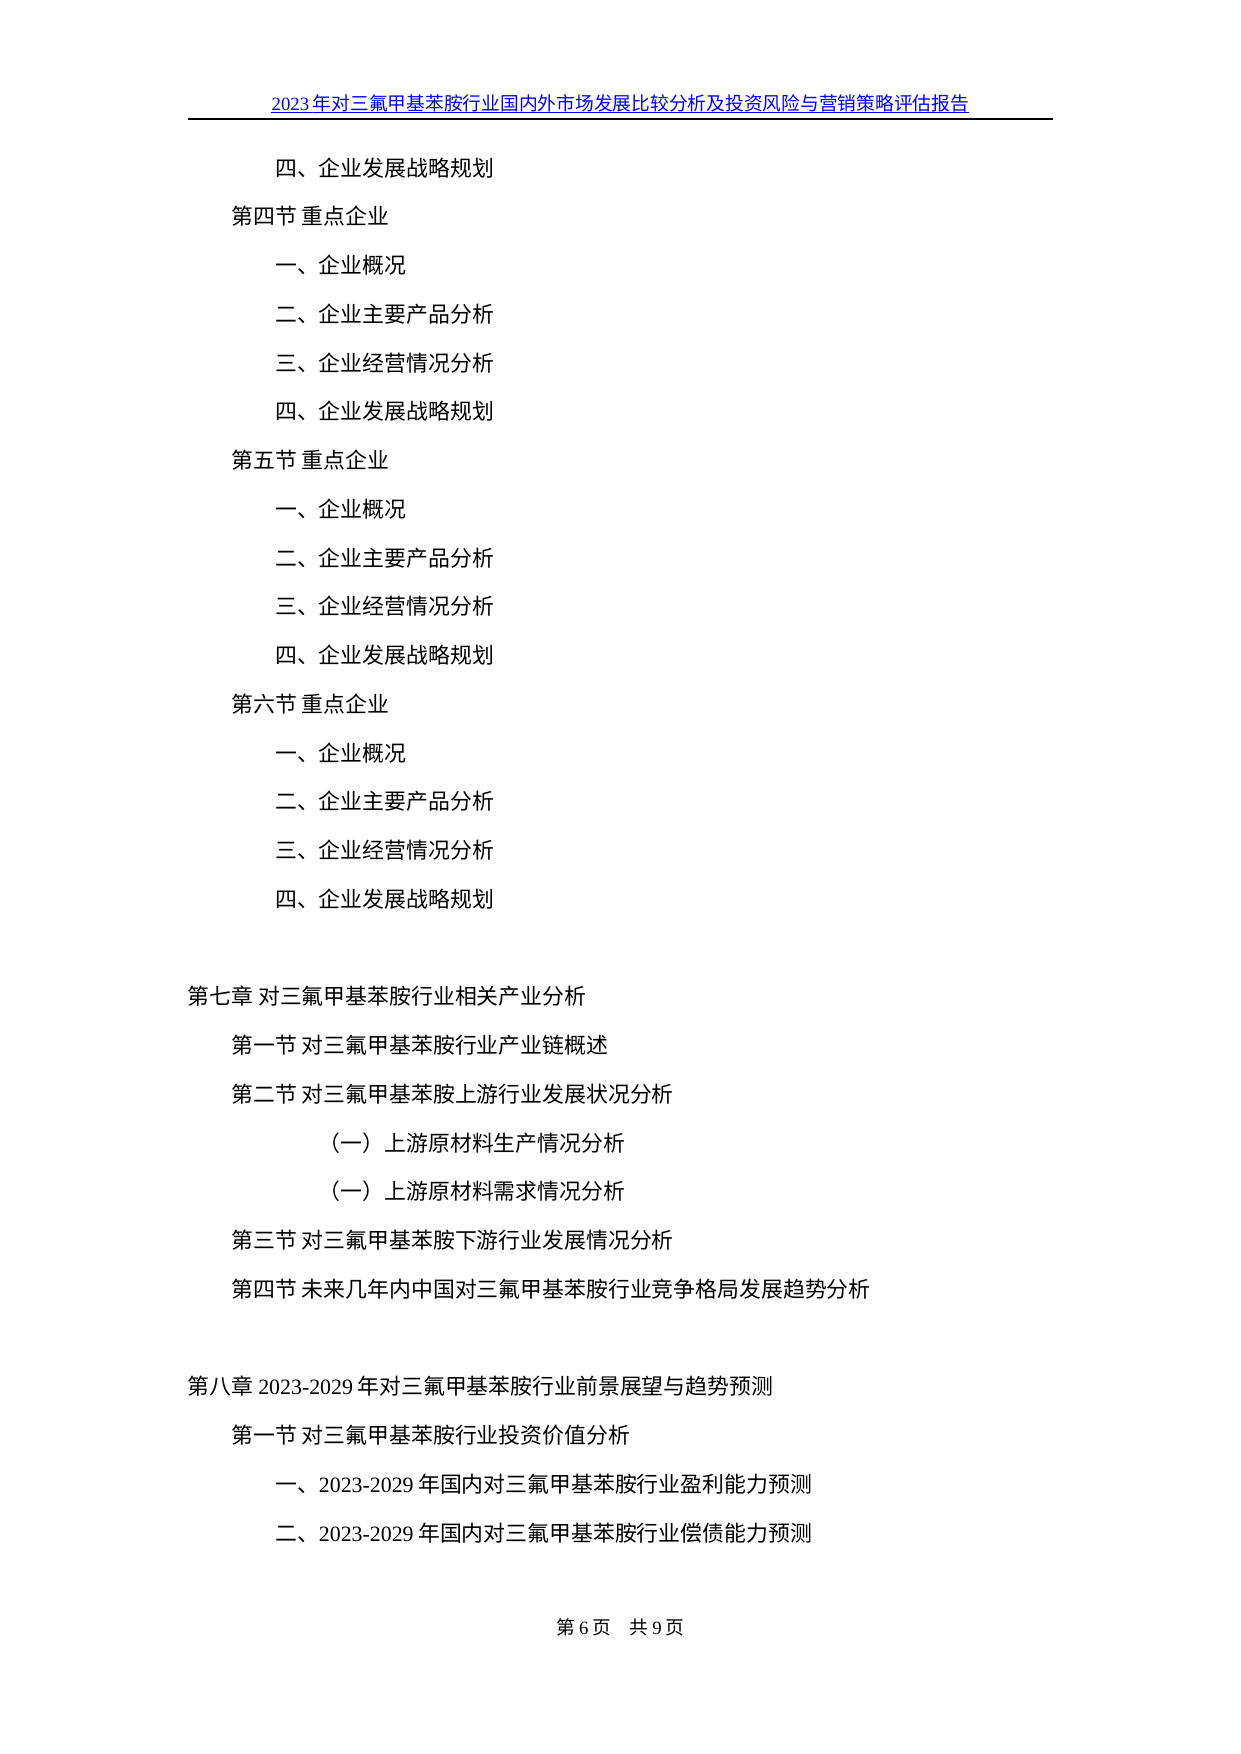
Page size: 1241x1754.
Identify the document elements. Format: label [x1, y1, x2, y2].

text [187, 150, 1053, 1548]
